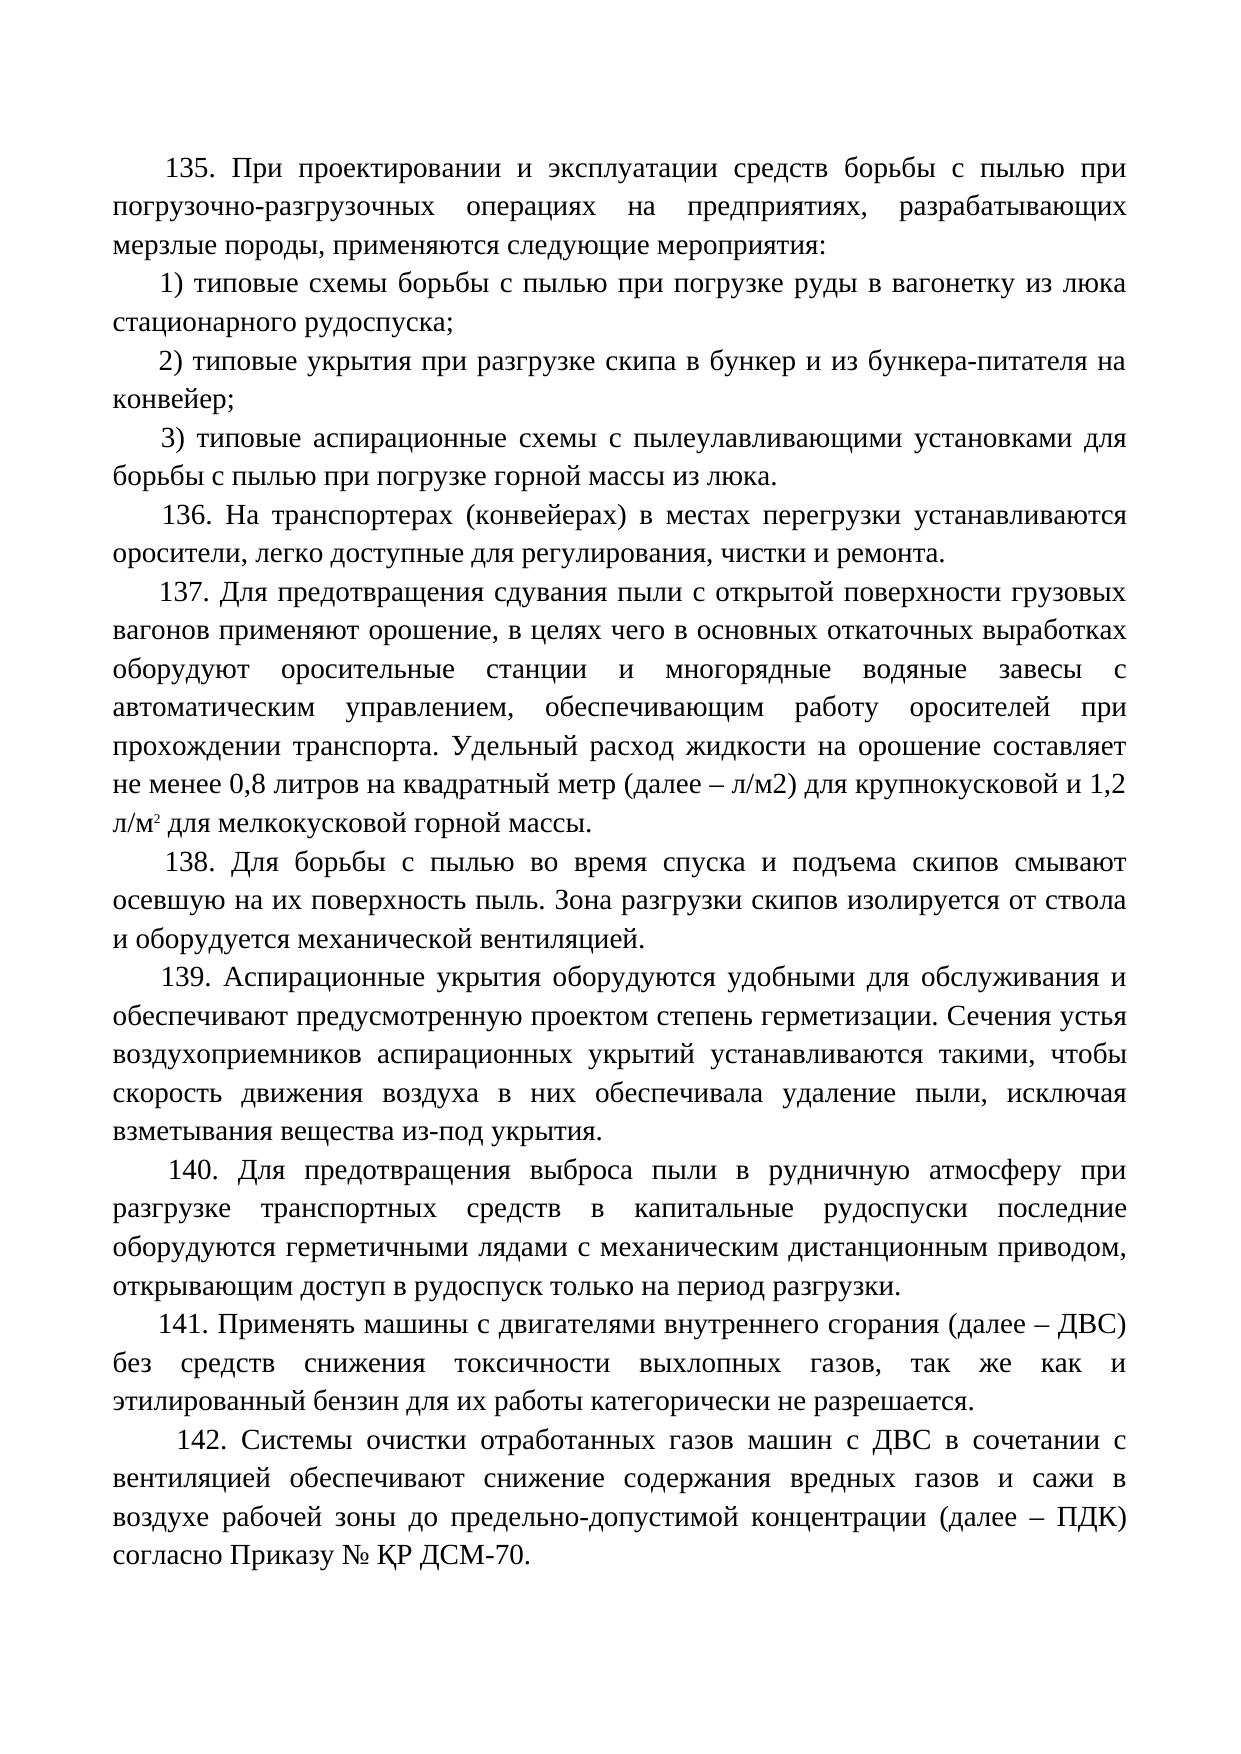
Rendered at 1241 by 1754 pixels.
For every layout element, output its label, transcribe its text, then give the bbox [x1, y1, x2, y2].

text 141. Применять машины с двигателями внутреннего сгорания (далее – ДВС) без средств снижения токсичности выхлопных газов, так же как и этилированный бензин для их работы категорически не разрешается. [112, 1306, 1128, 1417]
text 3) типовые аспирационные схемы с пылеулавливающими установками для борьбы с пылью при погрузке горной массы из люка. [112, 420, 1128, 492]
text 138. Для борьбы с пылью во время спуска и подъема скипов смывают осевшую на их поверхность пыль. Зона разгрузки скипов изолируется от ствола и оборудуется механической вентиляцией. [112, 844, 1128, 954]
text 1) типовые схемы борьбы с пылью при погрузке руды в вагонетку из люка стационарного рудоспуска; [112, 266, 1128, 338]
text 142. Системы очистки отработанных газов машин с ДВС в сочетании с вентиляцией обеспечивают снижение содержания вредных газов и сажи в воздухе рабочей зоны до предельно-допустимой концентрации (далее – ПДК) согласно Приказу № ҚР ДСМ-70. [112, 1422, 1128, 1571]
text 135. При проектировании и эксплуатации средств борьбы с пылью при погрузочно-разгрузочных операциях на предприятиях, разрабатывающих мерзлые породы, применяются следующие мероприятия: [112, 150, 1128, 261]
text 140. Для предотвращения выброса пыли в рудничную атмосферу при разгрузке транспортных средств в капитальные рудоспуски последние оборудуются герметичными лядами с механическим дистанционным приводом, открывающим доступ в рудоспуск только на период разгрузки. [112, 1152, 1128, 1301]
text 136. На транспортерах (конвейерах) в местах перегрузки устанавливаются оросители, легко доступные для регулирования, чистки и ремонта. [112, 497, 1128, 569]
text 2) типовые укрытия при разгрузке скипа в бункер и из бункера-питателя на конвейер; [112, 343, 1128, 415]
text 137. Для предотвращения сдувания пыли с открытой поверхности грузовых вагонов применяют орошение, в целях чего в основных откаточных выработках оборудуют оросительные станции и многорядные водяные завесы с автоматическим управлением, обеспечивающим работу оросителей при прохождении транспорта. Удельный расход жидкости на орошение составляет не менее 0,8 литров на квадратный метр (далее – л/м2) для крупнокусковой и 1,2 л/м2 для мелкокусковой горной массы. [112, 574, 1128, 839]
text 139. Аспирационные укрытия оборудуются удобными для обслуживания и обеспечивают предусмотренную проектом степень герметизации. Сечения устья воздухоприемников аспирационных укрытий устанавливаются такими, чтобы скорость движения воздуха в них обеспечивала удаление пыли, исключая взметывания вещества из-под укрытия. [112, 959, 1128, 1147]
